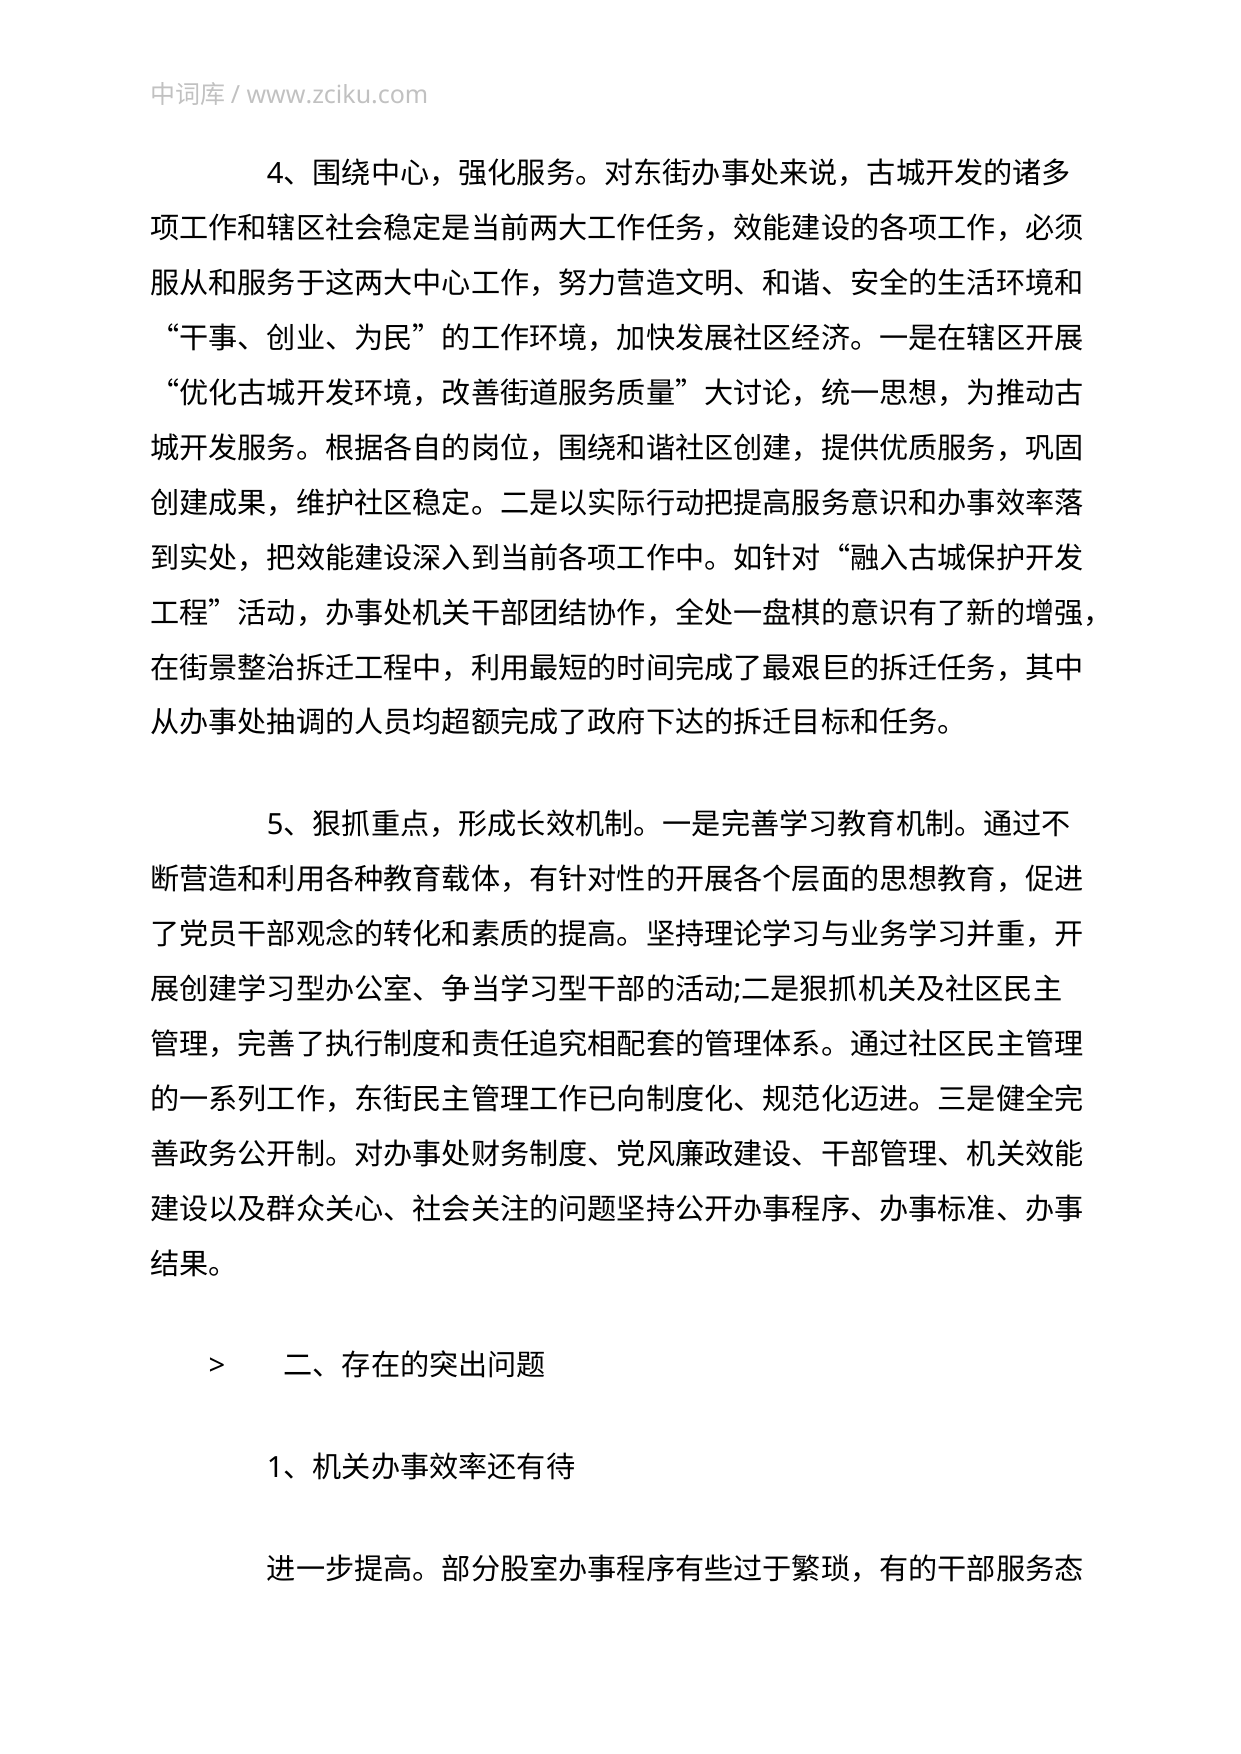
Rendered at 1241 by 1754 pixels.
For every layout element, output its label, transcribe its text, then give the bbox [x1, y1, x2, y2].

text 5、狠抓重点，形成长效机制。一是完善学习教育机制。通过不断营造和利用各种教育载体，有针对性的开展各个层面的思想教育，促进了党员干部观念的转化和素质的提高。坚持理论学习与业务学习并重，开展创建学习型办公室、争当学习型干部的活动;二是狠抓机关及社区民主管理，完善了执行制度和责任追究相配套的管理体系。通过社区民主管理的一系列工作，东街民主管理工作已向制度化、规范化迈进。三是健全完善政务公开制。对办事处财务制度、党风廉政建设、干部管理、机关效能建设以及群众关心、社会关注的问题坚持公开办事程序、办事标准、办事结果。 [150, 801, 1090, 1282]
text 4、围绕中心，强化服务。对东街办事处来说，古城开发的诸多项工作和辖区社会稳定是当前两大工作任务，效能建设的各项工作，必须服从和服务于这两大中心工作，努力营造文明、和谐、安全的生活环境和“干事、创业、为民”的工作环境，加快发展社区经济。一是在辖区开展“优化古城开发环境，改善街道服务质量”大讨论，统一思想，为推动古城开发服务。根据各自的岗位，围绕和谐社区创建，提供优质服务，巩固创建成果，维护社区稳定。二是以实际行动把提高服务意识和办事效率落到实处，把效能建设深入到当前各项工作中。如针对“融入古城保护开发工程”活动，办事处机关干部团结协作，全处一盘棋的意识有了新的增强，在街景整治拆迁工程中，利用最短的时间完成了最艰巨的拆迁任务，其中从办事处抽调的人员均超额完成了政府下达的拆迁目标和任务。 [150, 150, 1090, 741]
text 1、机关办事效率还有待 [150, 1444, 1090, 1486]
text > 二、存在的突出问题 [150, 1342, 1090, 1384]
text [150, 1546, 1090, 1588]
